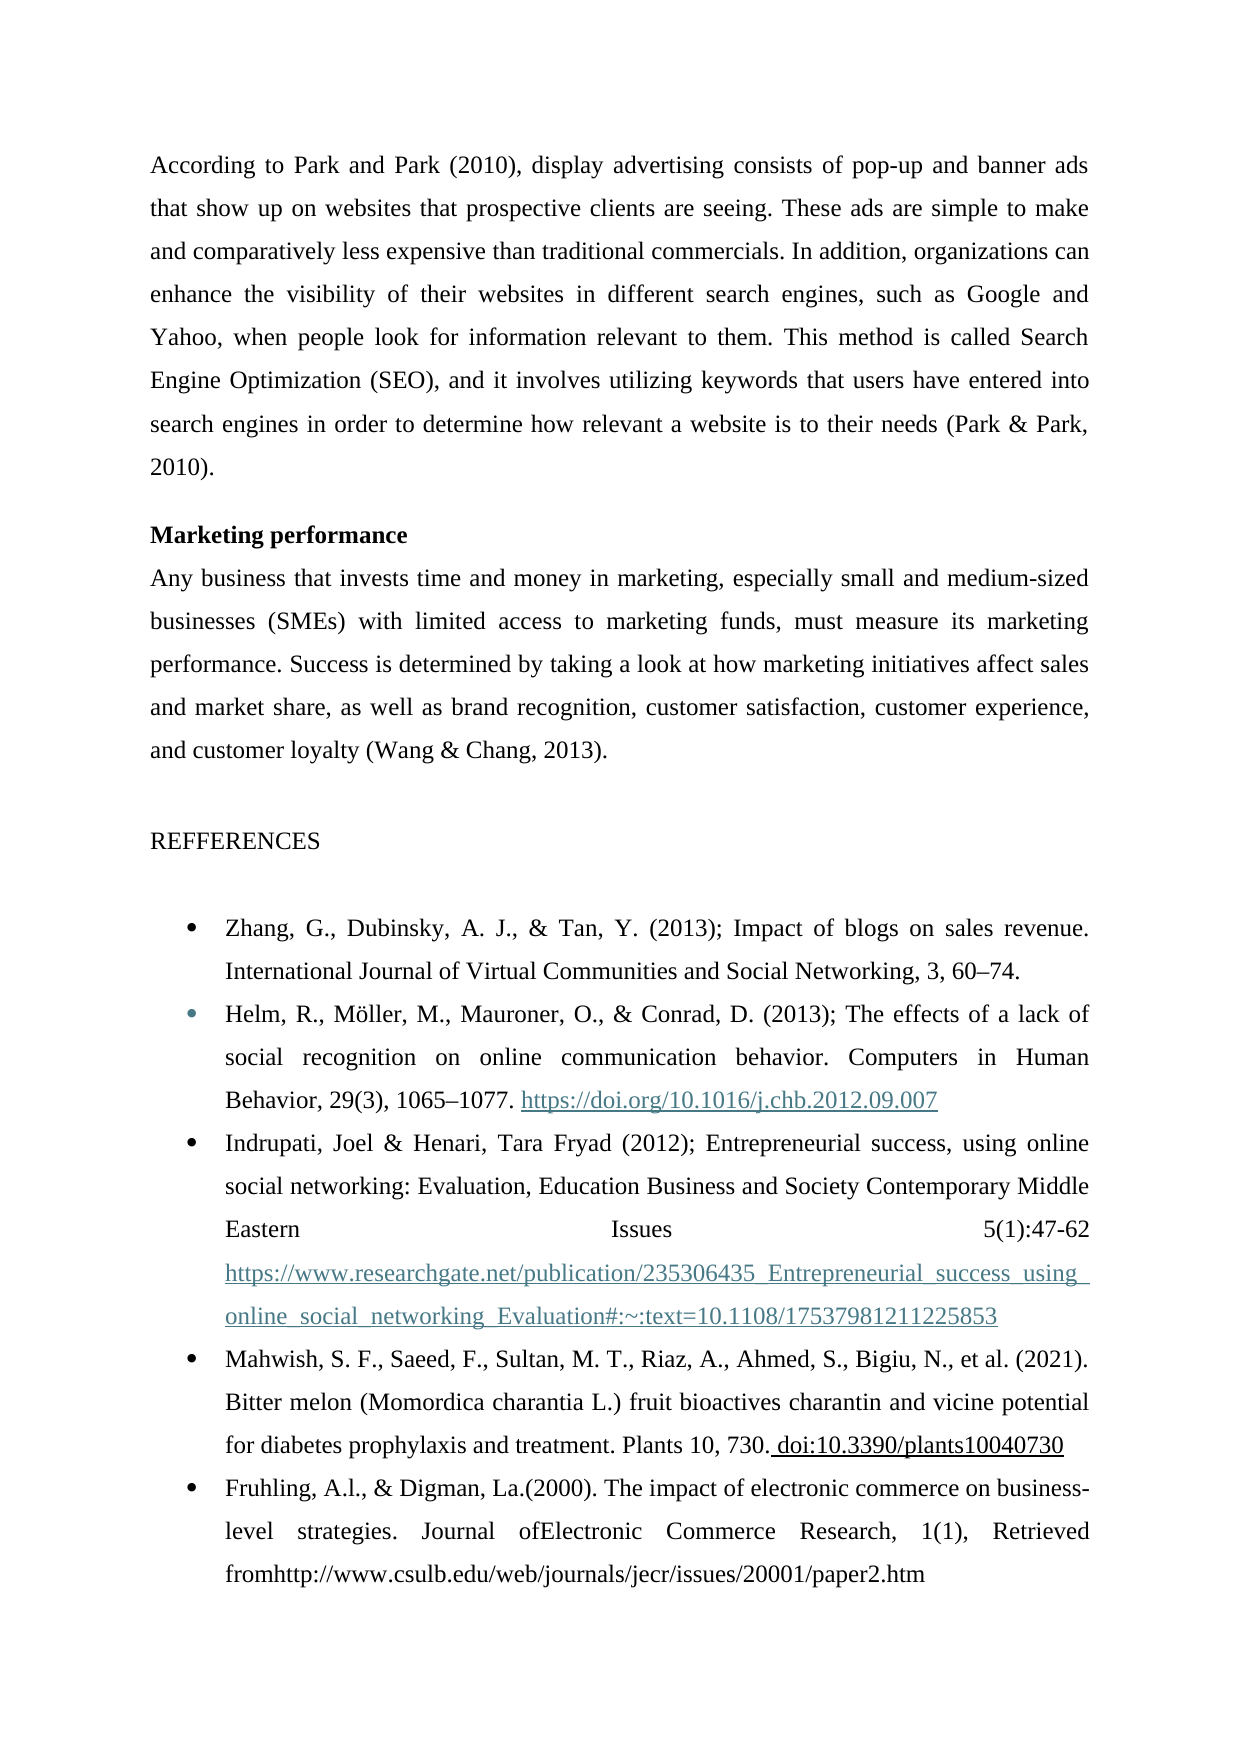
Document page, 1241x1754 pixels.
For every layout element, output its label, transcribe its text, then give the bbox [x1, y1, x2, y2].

text REFFERENCES [150, 826, 1090, 855]
list Zhang, G., Dubinsky, A. J., & Tan, Y. (2013); Impact of blogs on sales revenue. International Journal of Virtual Communities and Social Networking, 3, 60–74. [187, 913, 1090, 984]
text Any business that invests time and money in marketing, especially small and medium-sized businesses (SMEs) with limited access to marketing funds, must measure its marketing performance. Success is determined by taking a look at how marketing initiatives affect sales and market share, as well as brand recognition, customer satisfaction, customer experience, and customer loyalty (Wang & Chang, 2013). [150, 563, 1090, 764]
text According to Park and Park (2010), display advertising consists of pop-up and banner ads that show up on websites that prospective clients are seeing. These ads are simple to make and comparatively less expensive than traditional commercials. In addition, organizations can enhance the visibility of their websites in different search engines, such as Google and Yahoo, when people look for information relevant to them. This method is called Search Engine Optimization (SEO), and it involves utilizing keywords that users have entered into search engines in order to determine how relevant a website is to their needs (Park & Park, 2010). [150, 150, 1090, 481]
list Mahwish, S. F., Saeed, F., Sultan, M. T., Riaz, A., Ahmed, S., Bigiu, N., et al. (2021). Bitter melon (Momordica charantia L.) fruit bioactives charantin and vicine potential for diabetes prophylaxis and treatment. Plants 10, 730. doi:10.3390/plants10040730 [187, 1344, 1090, 1459]
list Indrupati, Joel & Henari, Tara Fryad (2012); Entrepreneurial success, using online social networking: Evaluation, Education Business and Society Contemporary Middle Eastern Issues 5(1):47-62 https://www.researchgate.net/publication/235306435_Entrepreneurial_success_using_online_social_networking_Evaluation#:~:text=10.1108/17537981211225853 [187, 1128, 1090, 1329]
text Marketing performance [150, 520, 1090, 549]
list Fruhling, A.l., & Digman, La.(2000). The impact of electronic commerce on business-level strategies. Journal ofElectronic Commerce Research, 1(1), Retrieved fromhttp://www.csulb.edu/web/journals/jecr/issues/20001/paper2.htm [187, 1473, 1090, 1588]
list Helm, R., Möller, M., Mauroner, O., & Conrad, D. (2013); The effects of a lack of social recognition on online communication behavior. Computers in Human Behavior, 29(3), 1065–1077. https://doi.org/10.1016/j.chb.2012.09.007 [187, 999, 1090, 1114]
